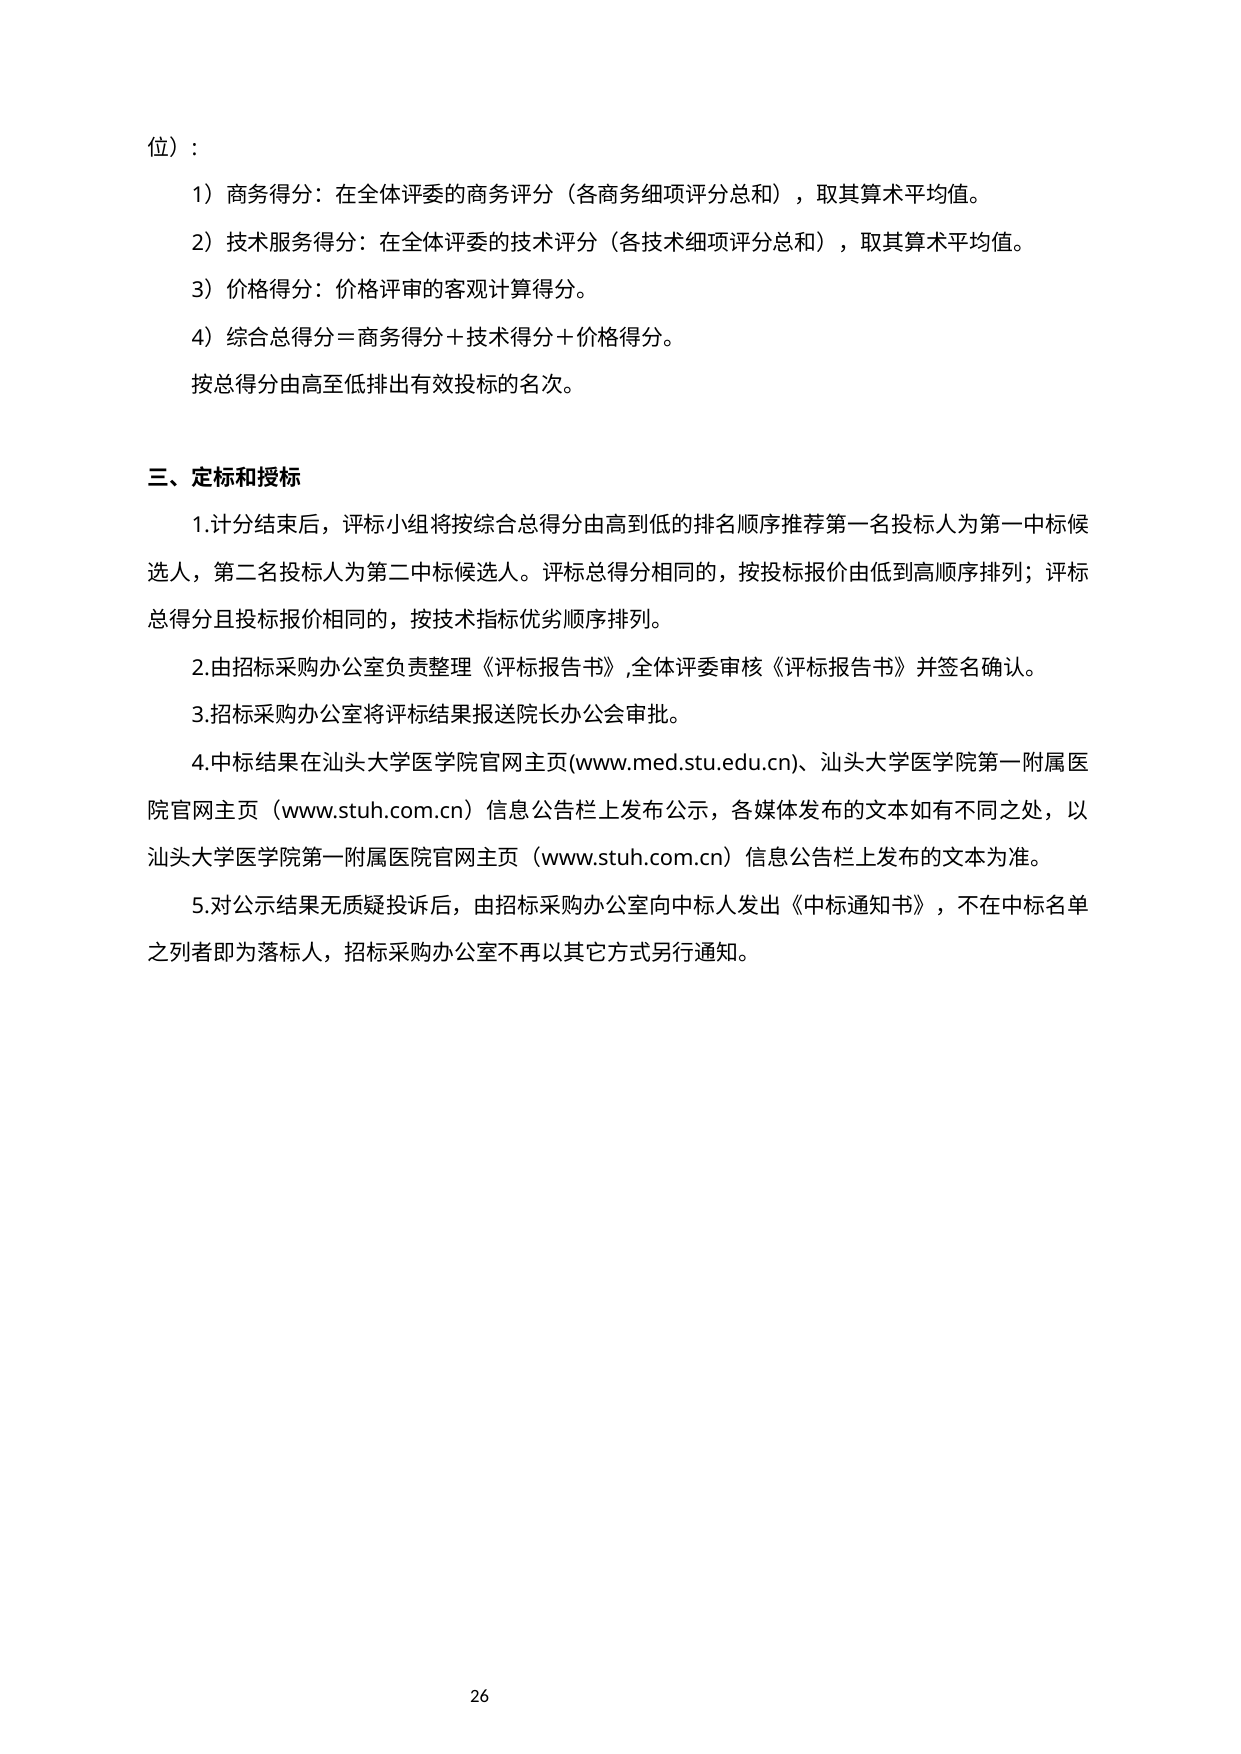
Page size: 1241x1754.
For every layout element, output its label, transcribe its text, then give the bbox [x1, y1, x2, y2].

text 4）综合总得分＝商务得分＋技术得分＋价格得分。 [148, 320, 1089, 352]
text 3）价格得分：价格评审的客观计算得分。 [148, 272, 1089, 304]
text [148, 129, 1089, 161]
text 3.招标采购办公室将评标结果报送院长办公会审批。 [148, 697, 1089, 729]
text 1.计分结束后，评标小组将按综合总得分由高到低的排名顺序推荐第一名投标人为第一中标候选人，第二名投标人为第二中标候选人。评标总得分相同的，按投标报价由低到高顺序排列；评标总得分且投标报价相同的，按技术指标优劣顺序排列。 [148, 507, 1089, 634]
text 4.中标结果在汕头大学医学院官网主页(www.med.stu.edu.cn)、汕头大学医学院第一附属医院官网主页（www.stuh.com.cn）信息公告栏上发布公示，各媒体发布的文本如有不同之处，以汕头大学医学院第一附属医院官网主页（www.stuh.com.cn）信息公告栏上发布的文本为准。 [148, 745, 1089, 795]
text 按总得分由高至低排出有效投标的名次。 [148, 367, 1089, 399]
text 2）技术服务得分：在全体评委的技术评分（各技术细项评分总和），取其算术平均值。 [148, 225, 1089, 256]
text 2.由招标采购办公室负责整理《评标报告书》,全体评委审核《评标报告书》并签名确认。 [148, 650, 1089, 682]
text 三、定标和授标 [148, 460, 1089, 491]
text 4.中标结果在汕头大学医学院官网主页(www.med.stu.edu.cn)、汕头大学医学院第一附属医院官网主页（www.stuh.com.cn）信息公告栏上发布公示，各媒体发布的文本如有不同之处，以汕头大学医学院第一附属医院官网主页（www.stuh.com.cn）信息公告栏上发布的文本为准。 [148, 824, 1089, 872]
text 5.对公示结果无质疑投诉后，由招标采购办公室向中标人发出《中标通知书》，不在中标名单之列者即为落标人，招标采购办公室不再以其它方式另行通知。 [148, 888, 1089, 967]
text 1）商务得分：在全体评委的商务评分（各商务细项评分总和），取其算术平均值。 [148, 177, 1089, 209]
